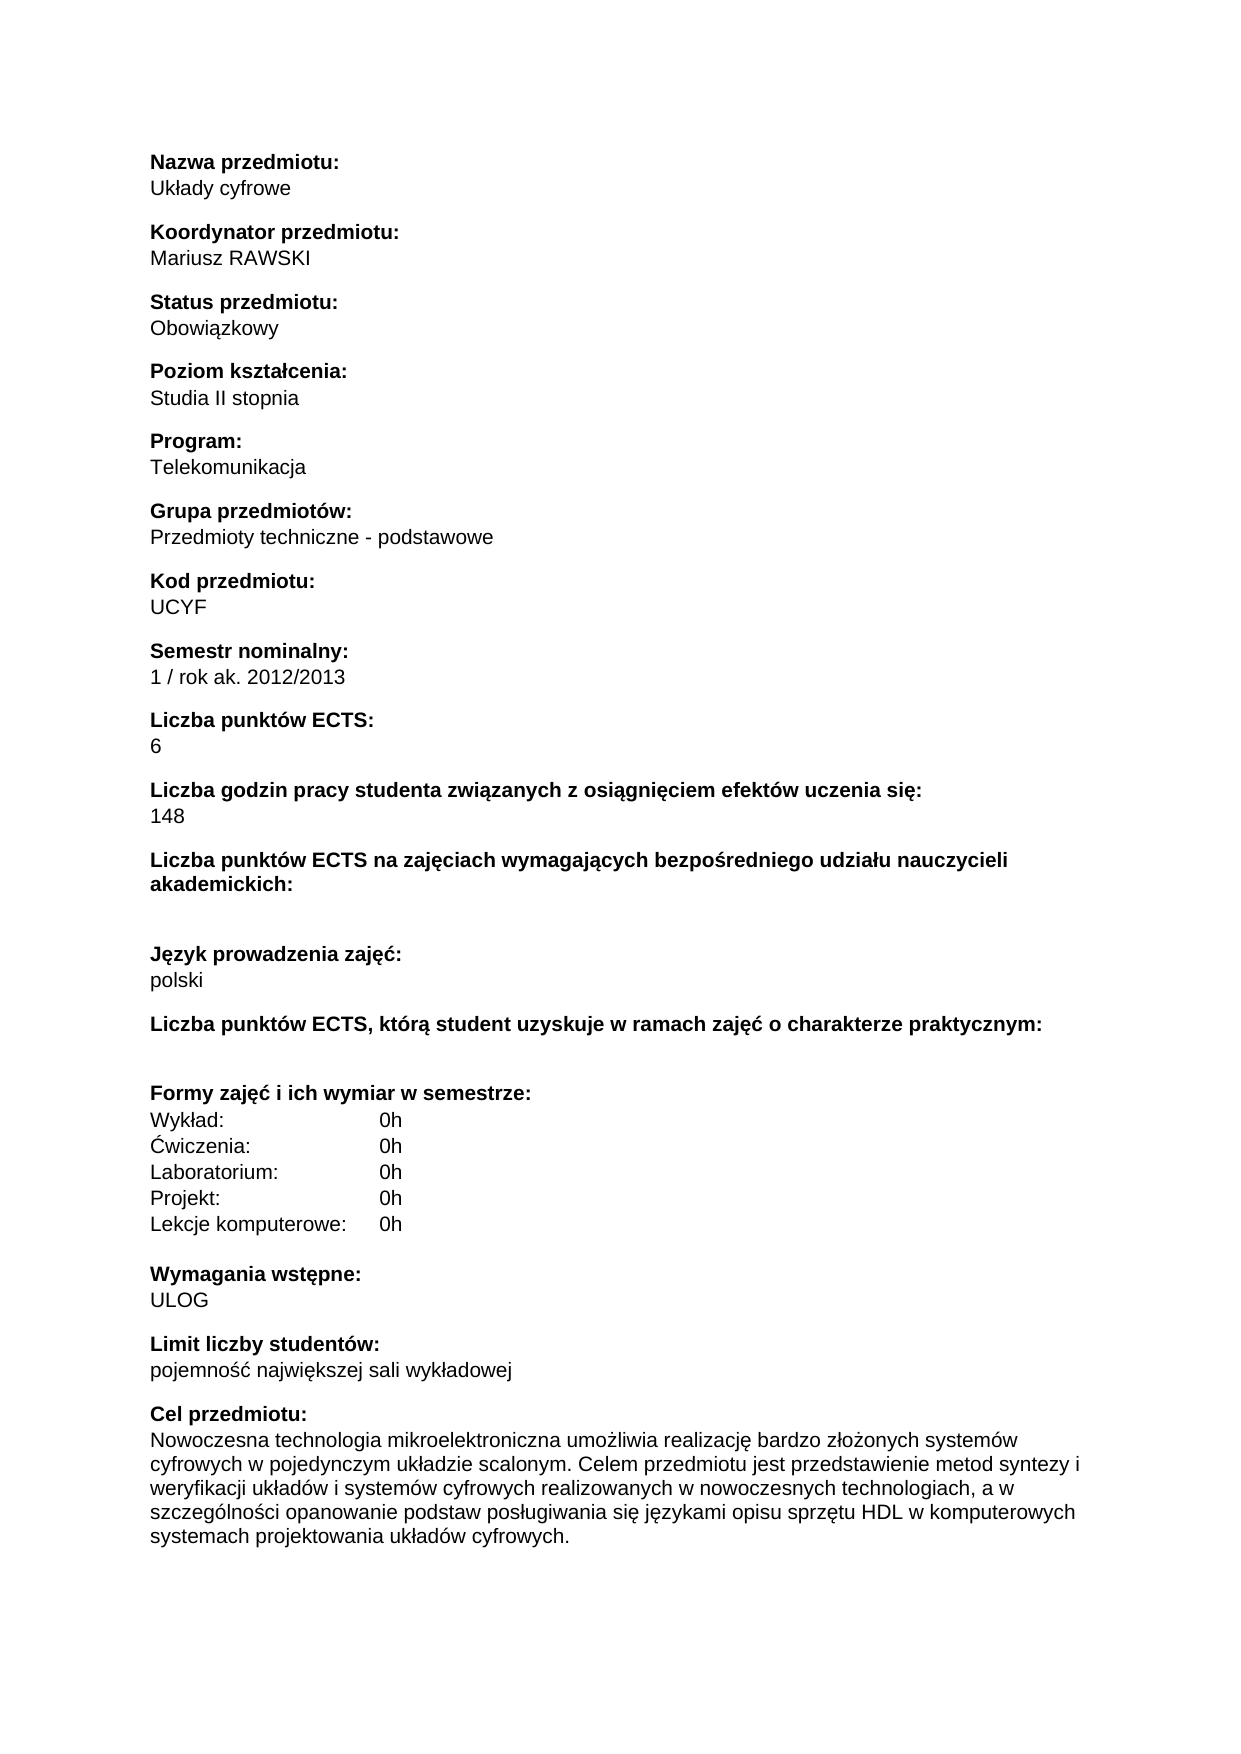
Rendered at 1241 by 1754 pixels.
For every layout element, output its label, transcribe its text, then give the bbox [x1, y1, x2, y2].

text Program: [150, 429, 1090, 453]
text Obowiązkowy [150, 316, 1090, 339]
text Liczba godzin pracy studenta związanych z osiągnięciem efektów uczenia się: [150, 778, 1090, 802]
table_header Wykład: [140, 1108, 367, 1132]
text Wymagania wstępne: [150, 1262, 1090, 1286]
table_cell 0h [369, 1210, 597, 1236]
text Nazwa przedmiotu: [150, 150, 1090, 174]
text Koordynator przedmiotu: [150, 220, 1090, 244]
text Kod przedmiotu: [150, 569, 1090, 593]
text Studia II stopnia [150, 385, 1090, 409]
text ULOG [150, 1288, 1090, 1312]
text Liczba punktów ECTS na zajęciach wymagających bezpośredniego udziału nauczycieli akademickich: [150, 848, 1090, 896]
text 148 [150, 804, 1090, 828]
text UCYF [150, 595, 1090, 619]
text Limit liczby studentów: [150, 1332, 1090, 1356]
text 1 / rok ak. 2012/2013 [150, 664, 1090, 688]
table_cell 0h [369, 1158, 597, 1184]
text Grupa przedmiotów: [150, 499, 1090, 523]
text 6 [150, 734, 1090, 758]
table_cell Projekt: [140, 1186, 367, 1210]
table_header 0h [369, 1108, 597, 1132]
text Cel przedmiotu: [150, 1402, 1090, 1426]
text Telekomunikacja [150, 455, 1090, 479]
table_cell Ćwiczenia: [140, 1134, 367, 1158]
table_cell 0h [369, 1184, 597, 1210]
text polski [150, 968, 1090, 992]
text Układy cyfrowe [150, 176, 1090, 200]
table_cell Lekcje komputerowe: [140, 1212, 367, 1236]
table_cell 0h [369, 1132, 597, 1158]
table_cell Laboratorium: [140, 1160, 367, 1184]
text Nowoczesna technologia mikroelektroniczna umożliwia realizację bardzo złożonych systemów cyfrowych w pojedynczym układzie scalonym. Celem przedmiotu jest przedstawienie metod syntezy i weryfikacji układów i systemów cyfrowych realizowanych w nowoczesnych technologiach, a w szczególności opanowanie podstaw posługiwania się językami opisu sprzętu HDL w komputerowych systemach projektowania układów cyfrowych. [150, 1428, 1090, 1547]
text Semestr nominalny: [150, 638, 1090, 662]
text pojemność największej sali wykładowej [150, 1358, 1090, 1382]
text Przedmioty techniczne - podstawowe [150, 525, 1090, 549]
text Poziom kształcenia: [150, 359, 1090, 383]
text Status przedmiotu: [150, 289, 1090, 313]
text Mariusz RAWSKI [150, 246, 1090, 270]
text Formy zajęć i ich wymiar w semestrze: [150, 1081, 1090, 1105]
text Liczba punktów ECTS, którą student uzyskuje w ramach zajęć o charakterze praktycznym: [150, 1011, 1090, 1035]
text Liczba punktów ECTS: [150, 708, 1090, 732]
text Język prowadzenia zajęć: [150, 942, 1090, 966]
